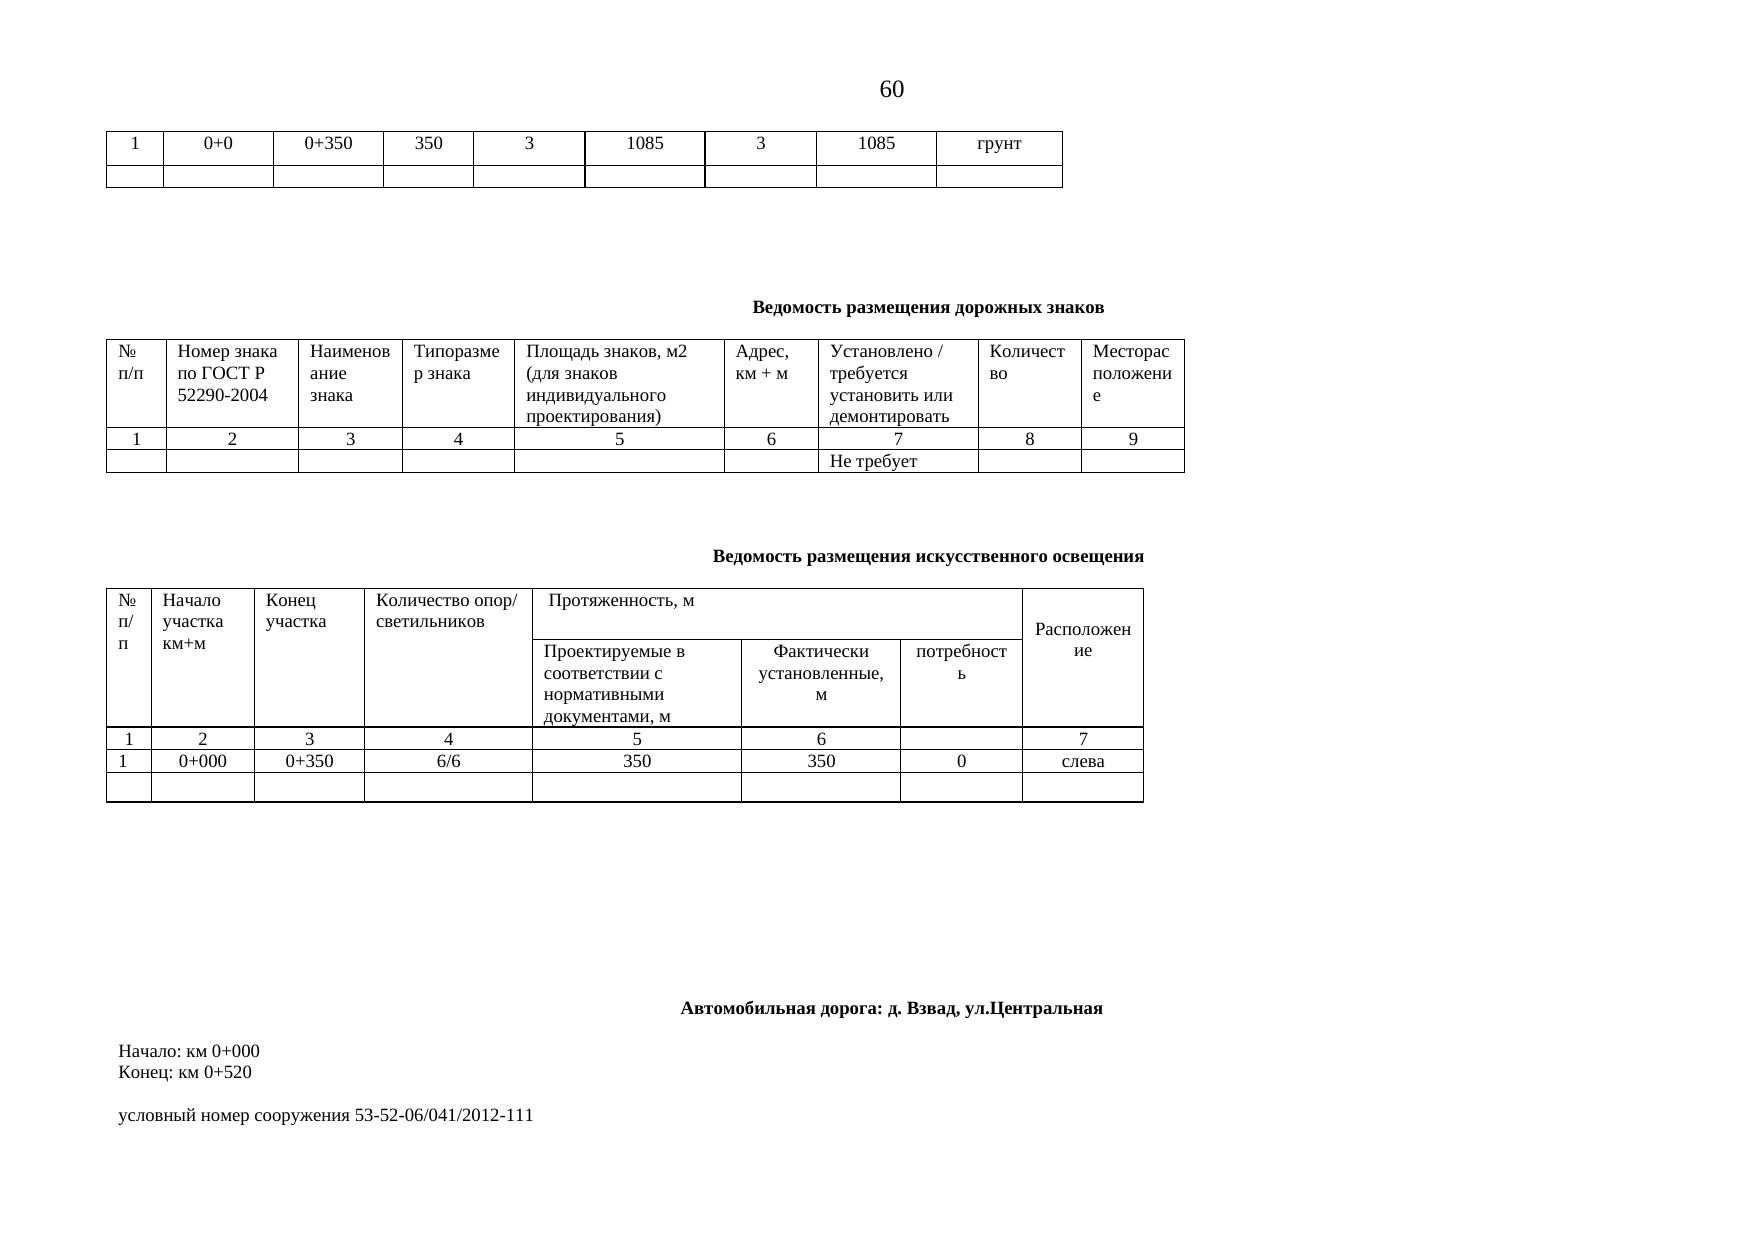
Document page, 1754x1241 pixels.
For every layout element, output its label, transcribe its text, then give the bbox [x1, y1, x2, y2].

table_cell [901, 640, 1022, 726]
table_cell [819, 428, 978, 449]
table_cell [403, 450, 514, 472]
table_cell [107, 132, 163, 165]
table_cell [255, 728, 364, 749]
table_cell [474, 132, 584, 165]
text условный номер сооружения 53-52-06/041/2012-111 [118, 1104, 1665, 1126]
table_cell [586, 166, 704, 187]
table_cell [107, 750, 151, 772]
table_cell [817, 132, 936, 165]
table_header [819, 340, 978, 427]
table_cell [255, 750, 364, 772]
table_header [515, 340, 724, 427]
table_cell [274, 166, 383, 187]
text Конец: км 0+520 [118, 1061, 1665, 1083]
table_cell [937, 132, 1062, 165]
text Автомобильная дорога: д. Взвад, ул.Центральная [118, 997, 1665, 1018]
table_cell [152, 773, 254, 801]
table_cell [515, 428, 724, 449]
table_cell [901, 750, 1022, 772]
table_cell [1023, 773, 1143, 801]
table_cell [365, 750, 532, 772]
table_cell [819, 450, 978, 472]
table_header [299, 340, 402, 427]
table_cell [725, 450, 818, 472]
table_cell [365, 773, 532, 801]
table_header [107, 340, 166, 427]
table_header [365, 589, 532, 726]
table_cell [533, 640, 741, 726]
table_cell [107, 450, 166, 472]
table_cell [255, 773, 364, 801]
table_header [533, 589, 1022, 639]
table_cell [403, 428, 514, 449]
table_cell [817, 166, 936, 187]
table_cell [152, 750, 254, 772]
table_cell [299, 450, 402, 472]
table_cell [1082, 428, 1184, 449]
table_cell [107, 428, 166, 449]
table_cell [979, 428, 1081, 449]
text Начало: км 0+000 [118, 1040, 1665, 1061]
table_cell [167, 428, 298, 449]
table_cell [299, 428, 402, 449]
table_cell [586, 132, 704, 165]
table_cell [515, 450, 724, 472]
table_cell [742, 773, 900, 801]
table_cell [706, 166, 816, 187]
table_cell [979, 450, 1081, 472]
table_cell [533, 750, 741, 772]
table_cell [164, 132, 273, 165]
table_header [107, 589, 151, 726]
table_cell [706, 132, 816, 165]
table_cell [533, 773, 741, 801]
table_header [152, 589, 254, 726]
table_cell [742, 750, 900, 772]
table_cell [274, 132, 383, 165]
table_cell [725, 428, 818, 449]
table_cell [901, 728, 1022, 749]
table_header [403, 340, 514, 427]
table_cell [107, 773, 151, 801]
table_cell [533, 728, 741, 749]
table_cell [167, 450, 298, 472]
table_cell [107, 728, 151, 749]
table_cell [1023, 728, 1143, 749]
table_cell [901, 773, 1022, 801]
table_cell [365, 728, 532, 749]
text Ведомость размещения дорожных знаков [118, 296, 1665, 318]
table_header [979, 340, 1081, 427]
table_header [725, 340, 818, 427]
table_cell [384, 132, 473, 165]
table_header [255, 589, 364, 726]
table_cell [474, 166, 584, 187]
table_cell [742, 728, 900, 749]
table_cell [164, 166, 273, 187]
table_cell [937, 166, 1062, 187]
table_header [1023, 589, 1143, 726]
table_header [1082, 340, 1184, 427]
text Ведомость размещения искусственного освещения [118, 545, 1665, 566]
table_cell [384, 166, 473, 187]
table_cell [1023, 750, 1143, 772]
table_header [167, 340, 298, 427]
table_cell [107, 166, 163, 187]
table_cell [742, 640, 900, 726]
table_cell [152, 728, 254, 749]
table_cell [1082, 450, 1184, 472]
